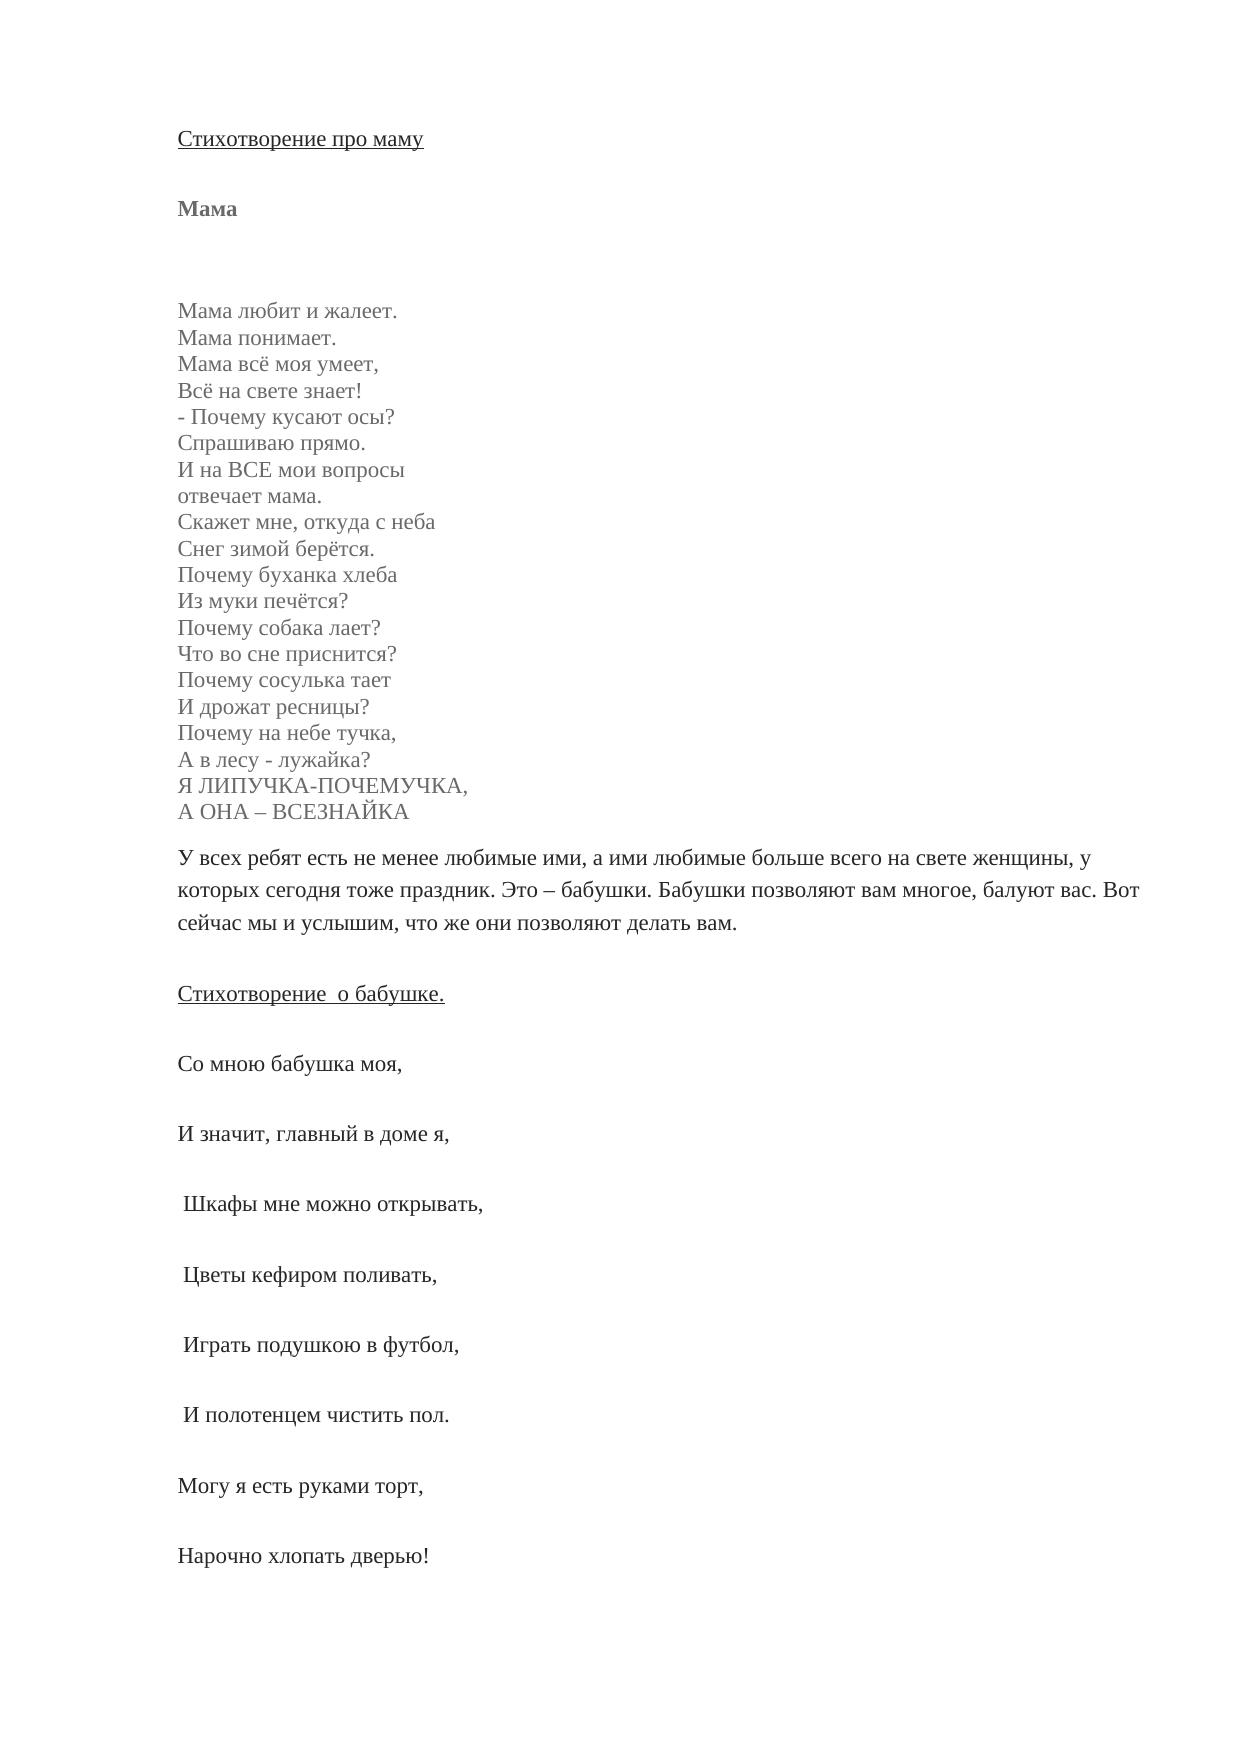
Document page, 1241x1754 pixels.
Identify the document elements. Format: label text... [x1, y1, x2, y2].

text Нарочно хлопать дверью! [177, 1536, 1152, 1568]
text И полотенцем чистить пол. [177, 1395, 1152, 1428]
text Шкафы мне можно открывать, [177, 1184, 1152, 1217]
text Мама [177, 188, 1152, 221]
text Мама любит и жалеет. Мама понимает. Мама всё моя умеет, Всё на свете знает! - Почему кусают осы? Спрашиваю прямо. И на ВСЕ мои вопросы отвечает мама. Скажет мне, откуда с неба Снег зимой берётся. Почему буханка хлеба Из муки печётся? Почему собака лает? Что во сне приснится? Почему сосулька тает И дрожат ресницы? Почему на небе тучка, А в лесу - лужайка? Я ЛИПУЧКА-ПОЧЕМУЧКА, А ОНА – ВСЕЗНАЙКА [177, 298, 1152, 825]
text У всех ребят есть не менее любимые ими, а ими любимые больше всего на свете женщины, у которых сегодня тоже праздник. Это – бабушки. Бабушки позволяют вам многое, балуют вас. Вот сейчас мы и услышим, что же они позволяют делать вам. [177, 837, 1152, 936]
text Могу я есть руками торт, [177, 1465, 1152, 1498]
text Стихотворение о бабушке. [177, 973, 1152, 1006]
text Стихотворение про маму [177, 118, 1152, 151]
text Цветы кефиром поливать, [177, 1254, 1152, 1287]
text Со мною бабушка моя, [177, 1043, 1152, 1076]
text И значит, главный в доме я, [177, 1114, 1152, 1147]
text Играть подушкою в футбол, [177, 1325, 1152, 1357]
